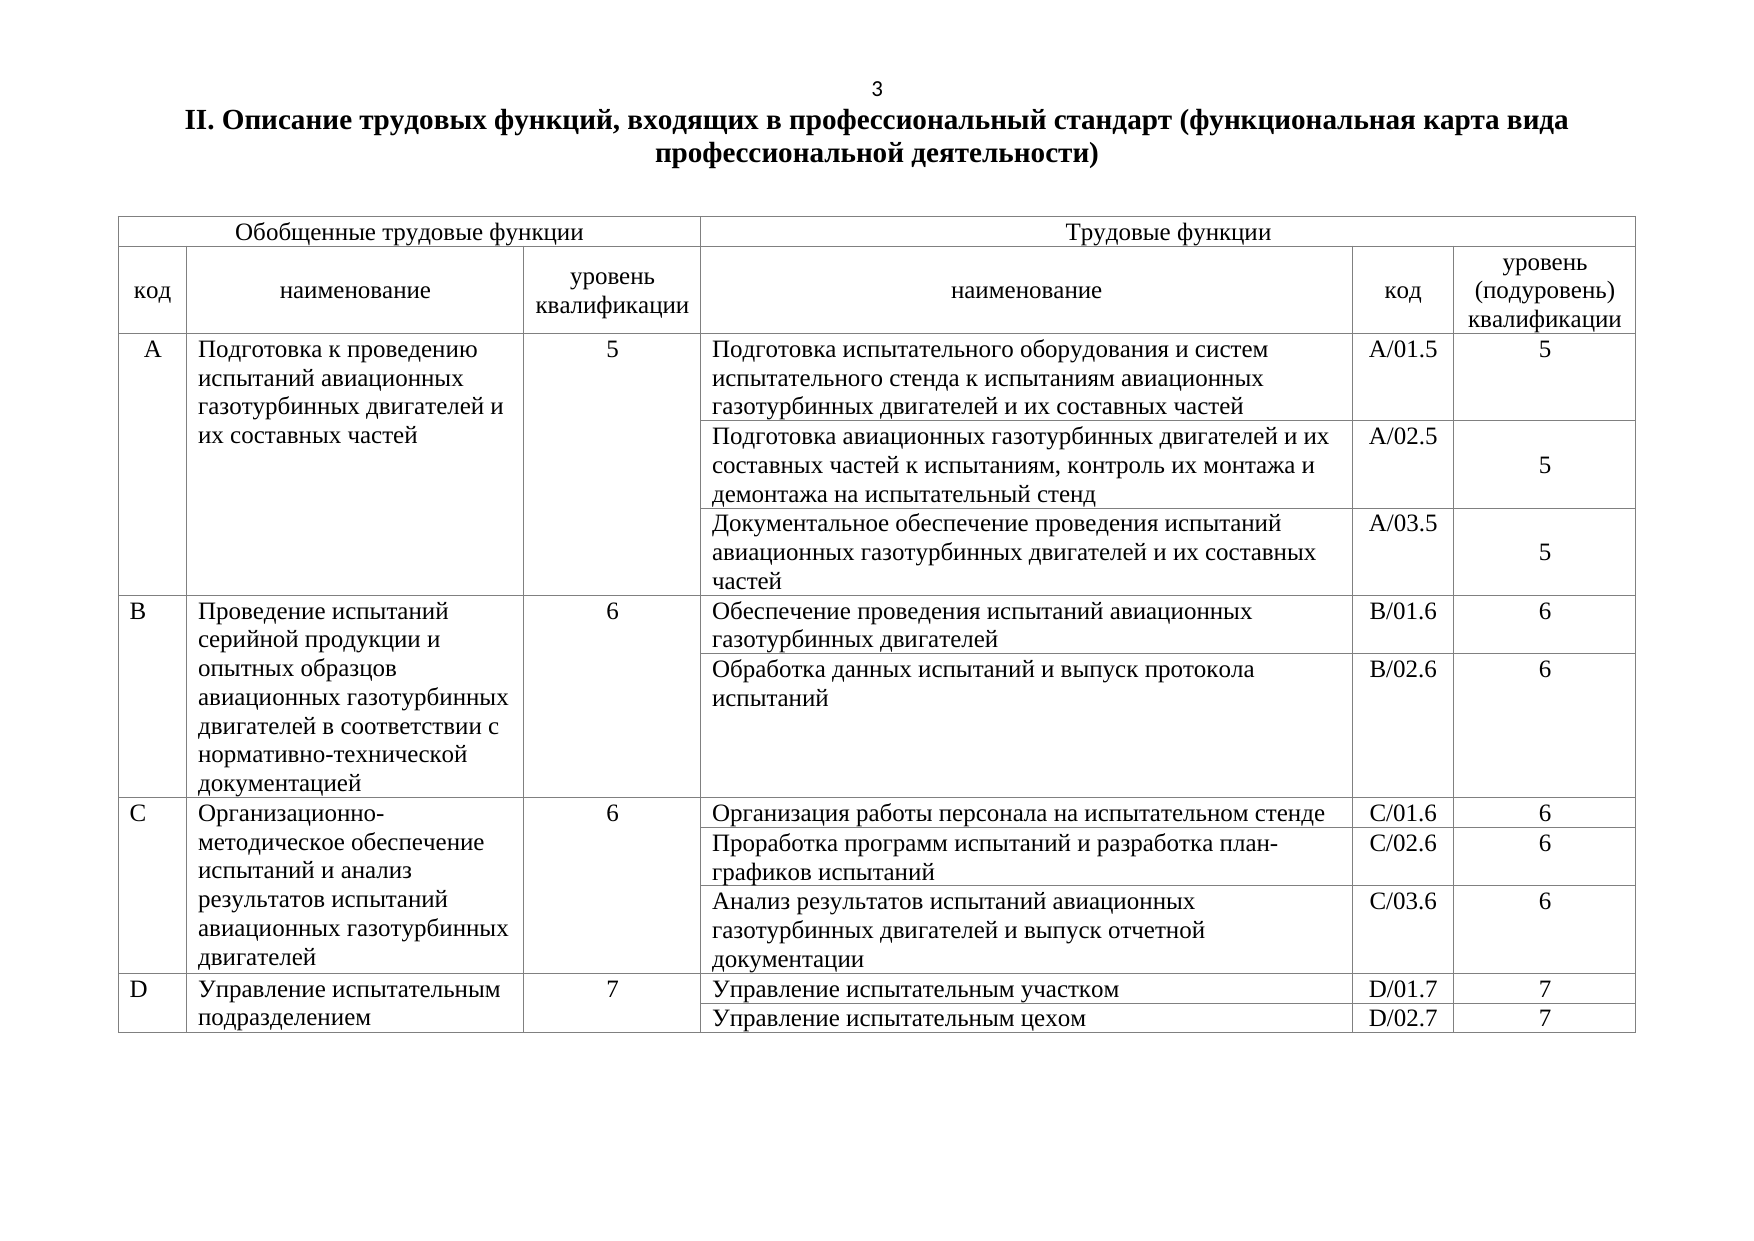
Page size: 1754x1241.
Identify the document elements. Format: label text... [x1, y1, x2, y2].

table_cell Проведение испытаний серийной продукции и опытных образцов авиационных газотурбинных двигателей в соответствии с нормативно-технической документацией [187, 596, 523, 797]
table_cell Управление испытательным участком [701, 974, 1352, 1002]
subtitle II. Описание трудовых функций, входящих в профессиональный стандарт (функциональная карта вида профессиональной деятельности) [118, 102, 1636, 169]
table_cell D/01.7 [1353, 974, 1453, 1002]
table_cell Организация работы персонала на испытательном стенде [701, 798, 1352, 827]
table_cell уровень квалификации [524, 247, 700, 333]
table_cell C/03.6 [1353, 886, 1453, 973]
table_cell Управление испытательным подразделением [187, 974, 523, 1032]
table_cell 5 [1454, 334, 1635, 420]
table_cell D/02.7 [1353, 1004, 1453, 1032]
table_cell наименование [701, 247, 1352, 333]
table_cell Управление испытательным цехом [701, 1004, 1352, 1032]
table_cell C/02.6 [1353, 828, 1453, 885]
table_cell 6 [1454, 654, 1635, 797]
table_cell 6 [1454, 596, 1635, 653]
table_cell B/02.6 [1353, 654, 1453, 797]
table_cell Анализ результатов испытаний авиационных газотурбинных двигателей и выпуск отчетной документации [701, 886, 1352, 973]
table_cell D [119, 974, 186, 1032]
table_header Обобщенные трудовые функции [119, 217, 700, 246]
table_cell A/02.5 [1353, 421, 1453, 507]
table_cell уровень (подуровень) квалификации [1454, 247, 1635, 333]
table_cell 6 [524, 596, 700, 797]
table_cell 6 [1454, 828, 1635, 885]
table_cell 6 [524, 798, 700, 973]
table_cell C/01.6 [1353, 798, 1453, 827]
table_cell Обеспечение проведения испытаний авиационных газотурбинных двигателей [701, 596, 1352, 653]
table_cell A/03.5 [1353, 509, 1453, 595]
table_cell Проработка программ испытаний и разработка план- графиков испытаний [701, 828, 1352, 885]
table_cell Документальное обеспечение проведения испытаний авиационных газотурбинных двигателей и их составных частей [701, 509, 1352, 595]
table_cell код [1353, 247, 1453, 333]
table_cell наименование [187, 247, 523, 333]
table_cell Организационно-методическое обеспечение испытаний и анализ результатов испытаний авиационных газотурбинных двигателей [187, 798, 523, 973]
table_cell B/01.6 [1353, 596, 1453, 653]
table_cell Подготовка испытательного оборудования и систем испытательного стенда к испытаниям авиационных газотурбинных двигателей и их составных частей [701, 334, 1352, 420]
table_cell код [119, 247, 186, 333]
table_cell 6 [1454, 798, 1635, 827]
table_cell 5 [1454, 421, 1635, 507]
table_cell Подготовка к проведению испытаний авиационных газотурбинных двигателей и их составных частей [187, 334, 523, 595]
table_cell A/01.5 [1353, 334, 1453, 420]
table_cell 7 [1454, 1004, 1635, 1032]
table_cell 6 [1454, 886, 1635, 973]
table_cell 7 [1454, 974, 1635, 1002]
table_cell 5 [524, 334, 700, 595]
table_header Трудовые функции [701, 217, 1635, 246]
table_cell B [119, 596, 186, 797]
table_cell Обработка данных испытаний и выпуск протокола испытаний [701, 654, 1352, 797]
table_cell 5 [1454, 509, 1635, 595]
table_cell C [119, 798, 186, 973]
table_cell A [119, 334, 186, 595]
table_cell Подготовка авиационных газотурбинных двигателей и их составных частей к испытаниям, контроль их монтажа и демонтажа на испытательный стенд [701, 421, 1352, 507]
table_cell 7 [524, 974, 700, 1032]
